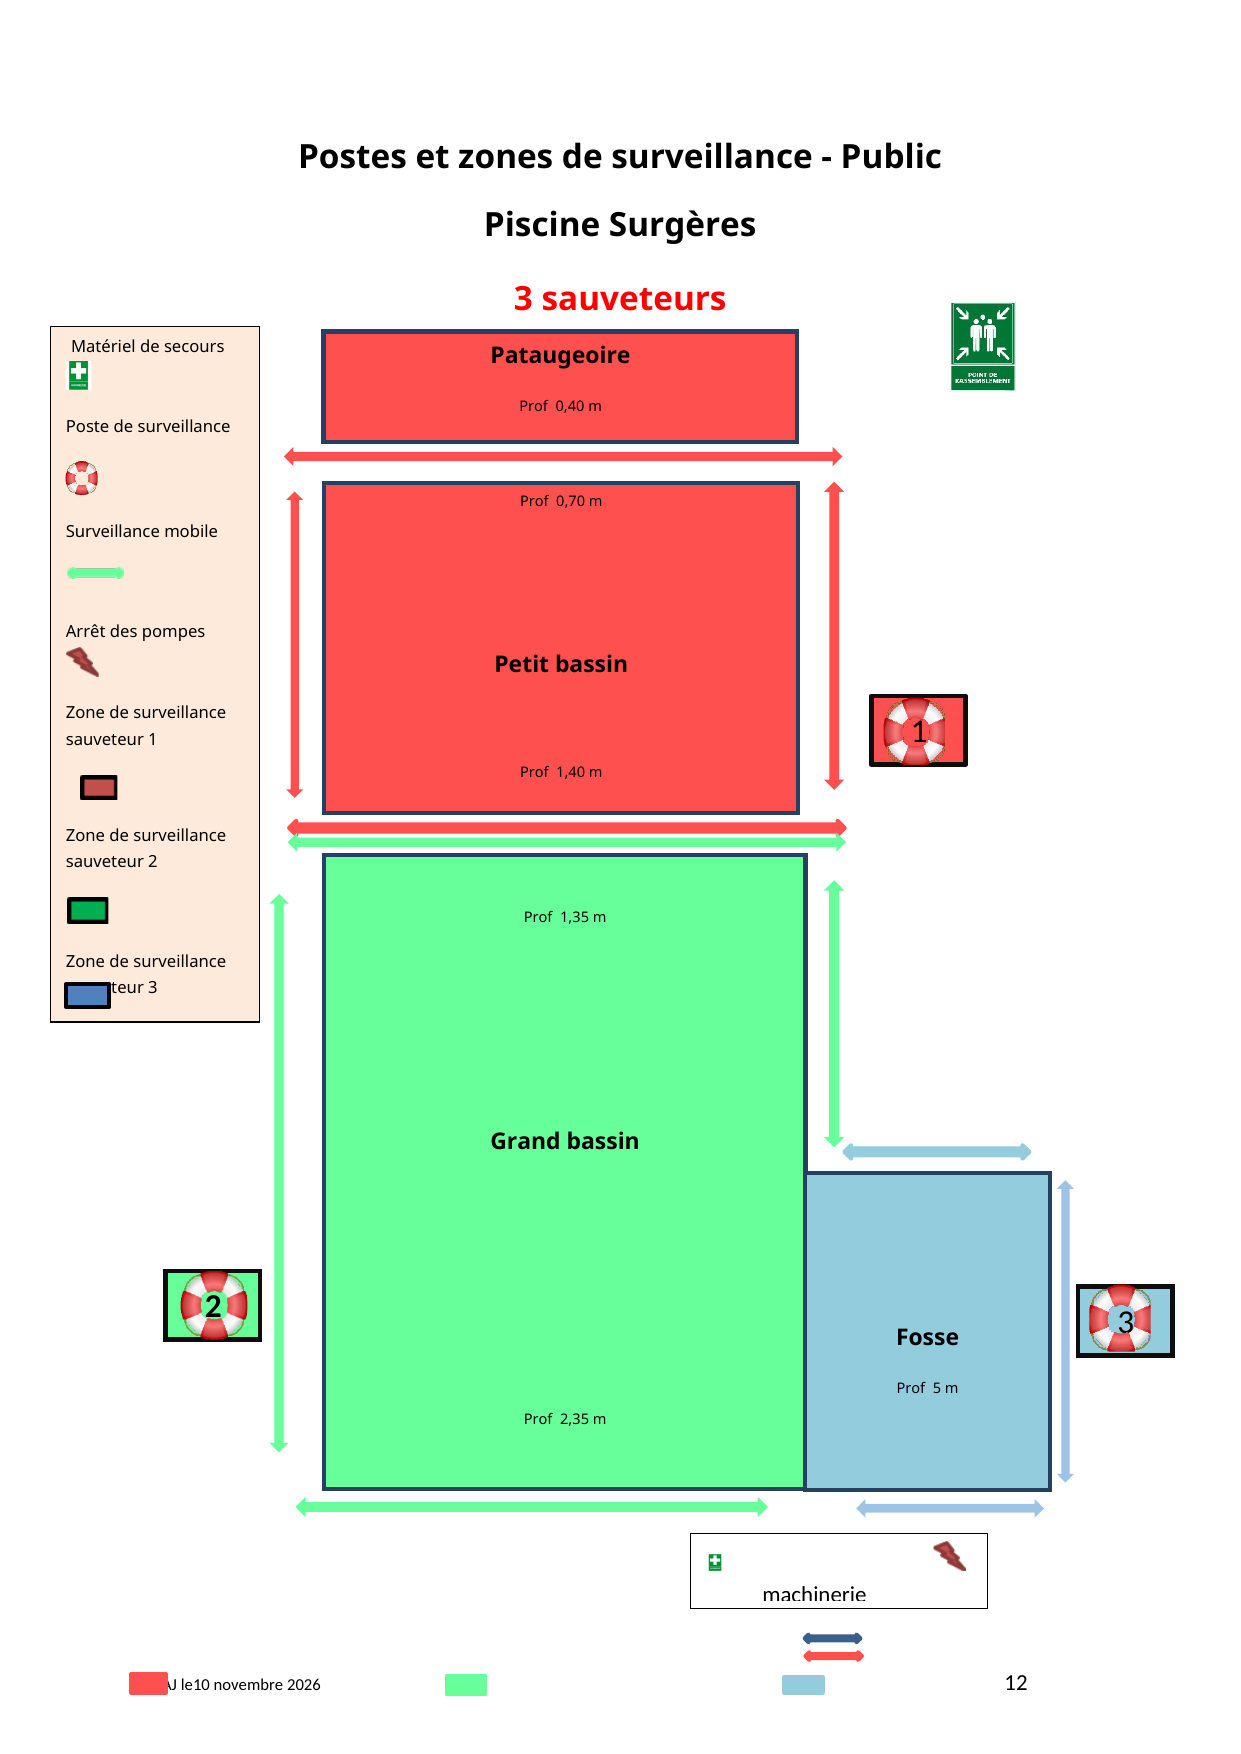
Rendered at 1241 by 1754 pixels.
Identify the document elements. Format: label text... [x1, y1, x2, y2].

picture [936, 299, 1030, 393]
picture [706, 1554, 724, 1571]
picture [1087, 1284, 1151, 1350]
picture [180, 1271, 248, 1340]
picture [882, 697, 945, 763]
text Postes et zones de surveillance - Public [148, 133, 1092, 178]
text 3 sauveteurs [148, 275, 1092, 320]
picture [65, 361, 92, 390]
picture [65, 461, 98, 495]
text Piscine Surgères [148, 201, 1092, 246]
